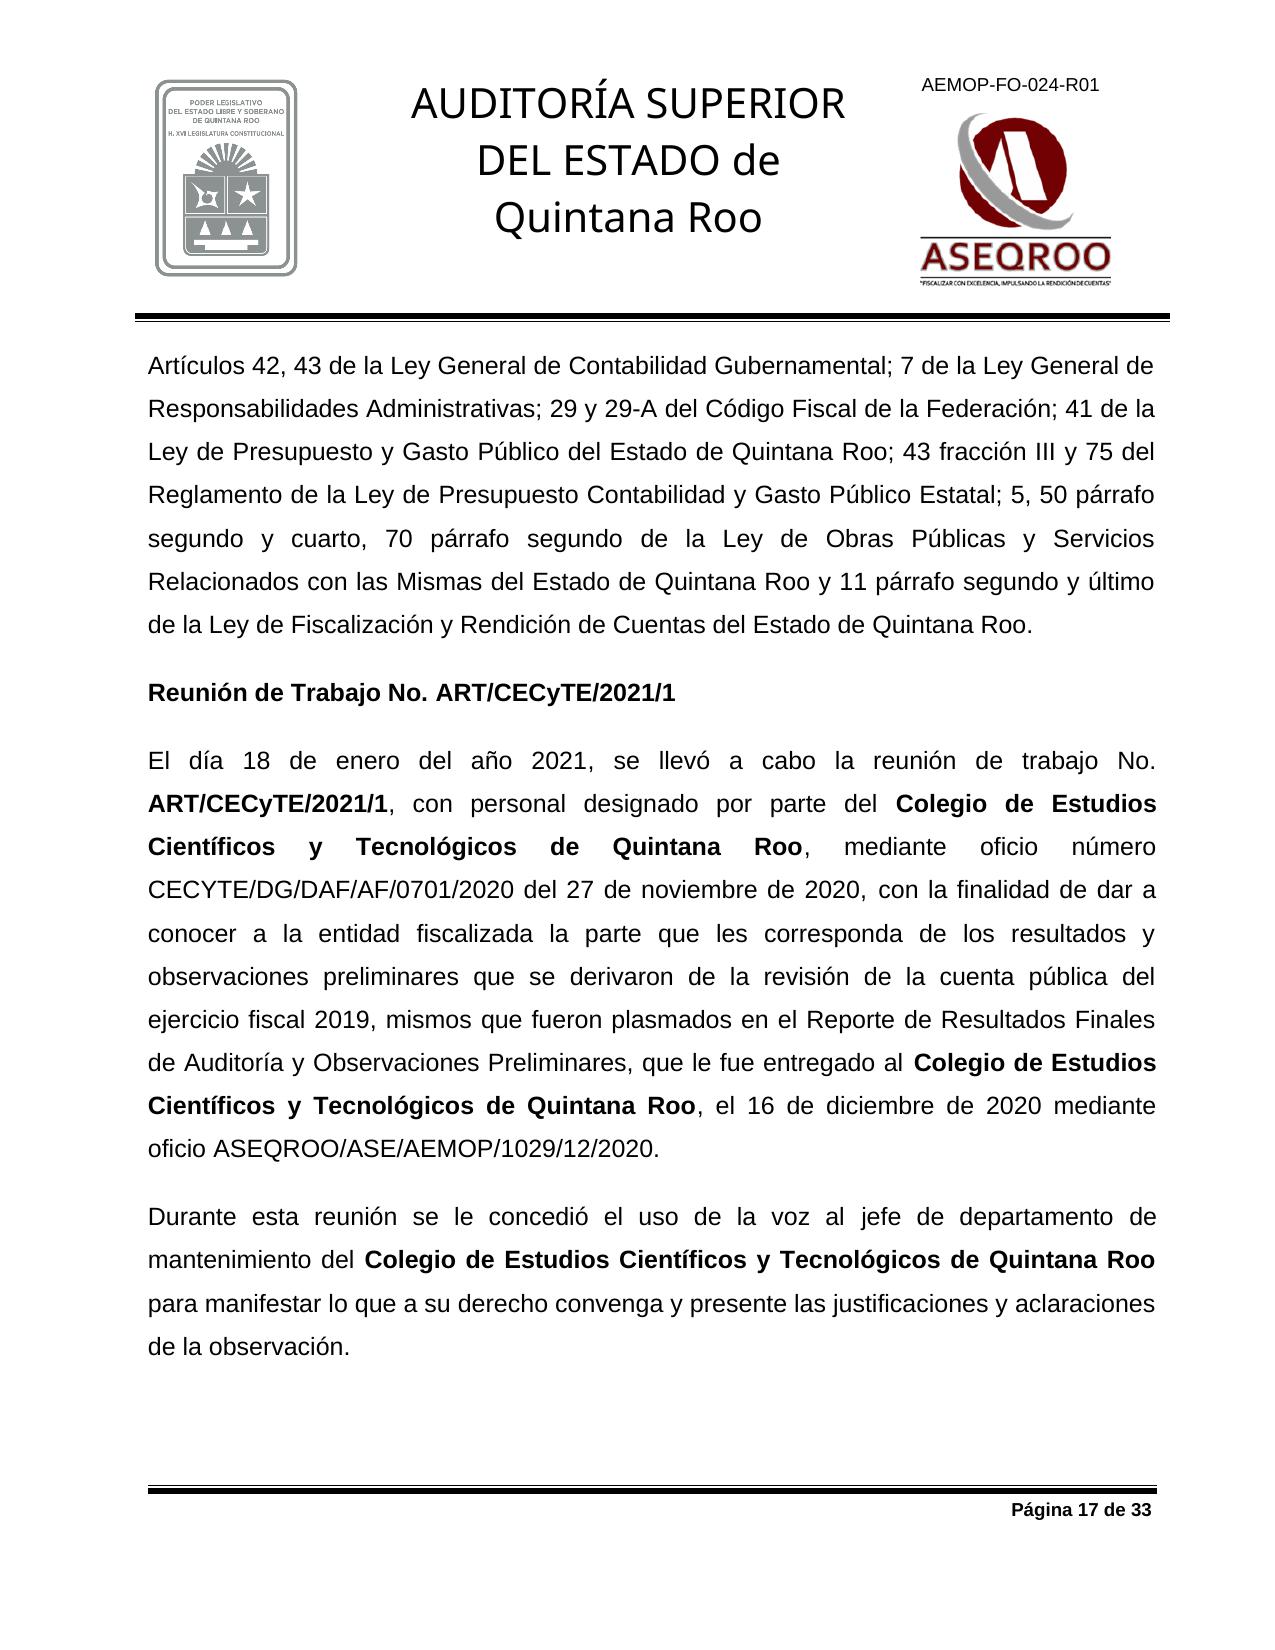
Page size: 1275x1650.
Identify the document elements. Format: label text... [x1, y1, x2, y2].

text Artículos 42, 43 de la Ley General de Contabilidad Gubernamental; 7 de la Ley General de Responsabilidades Administrativas; 29 y 29-A del Código Fiscal de la Federación; 41 de la Ley de Presupuesto y Gasto Público del Estado de Quintana Roo; 43 fracción III y 75 del Reglamento de la Ley de Presupuesto Contabilidad y Gasto Público Estatal; 5, 50 párrafo segundo y cuarto, 70 párrafo segundo de la Ley de Obras Públicas y Servicios Relacionados con las Mismas del Estado de Quintana Roo y 11 párrafo segundo y último de la Ley de Fiscalización y Rendición de Cuentas del Estado de Quintana Roo. [148, 351, 1157, 638]
text Durante esta reunión se le concedió el uso de la voz al jefe de departamento de mantenimiento del Colegio de Estudios Científicos y Tecnológicos de Quintana Roo para manifestar lo que a su derecho convenga y presente las justificaciones y aclaraciones de la observación. [148, 1202, 1157, 1360]
text El día 18 de enero del año 2021, se llevó a cabo la reunión de trabajo No. ART/CECyTE/2021/1, con personal designado por parte del Colegio de Estudios Científicos y Tecnológicos de Quintana Roo, mediante oficio número CECYTE/DG/DAF/AF/0701/2020 del 27 de noviembre de 2020, con la finalidad de dar a conocer a la entidad fiscalizada la parte que les corresponda de los resultados y observaciones preliminares que se derivaron de la revisión de la cuenta pública del ejercicio fiscal 2019, mismos que fueron plasmados en el Reporte de Resultados Finales de Auditoría y Observaciones Preliminares, que le fue entregado al Colegio de Estudios Científicos y Tecnológicos de Quintana Roo, el 16 de diciembre de 2020 mediante oficio ASEQROO/ASE/AEMOP/1029/12/2020. [148, 746, 1157, 1163]
picture [920, 113, 1111, 286]
picture [153, 76, 299, 278]
text Reunión de Trabajo No. ART/CECyTE/2021/1 [148, 678, 1157, 707]
